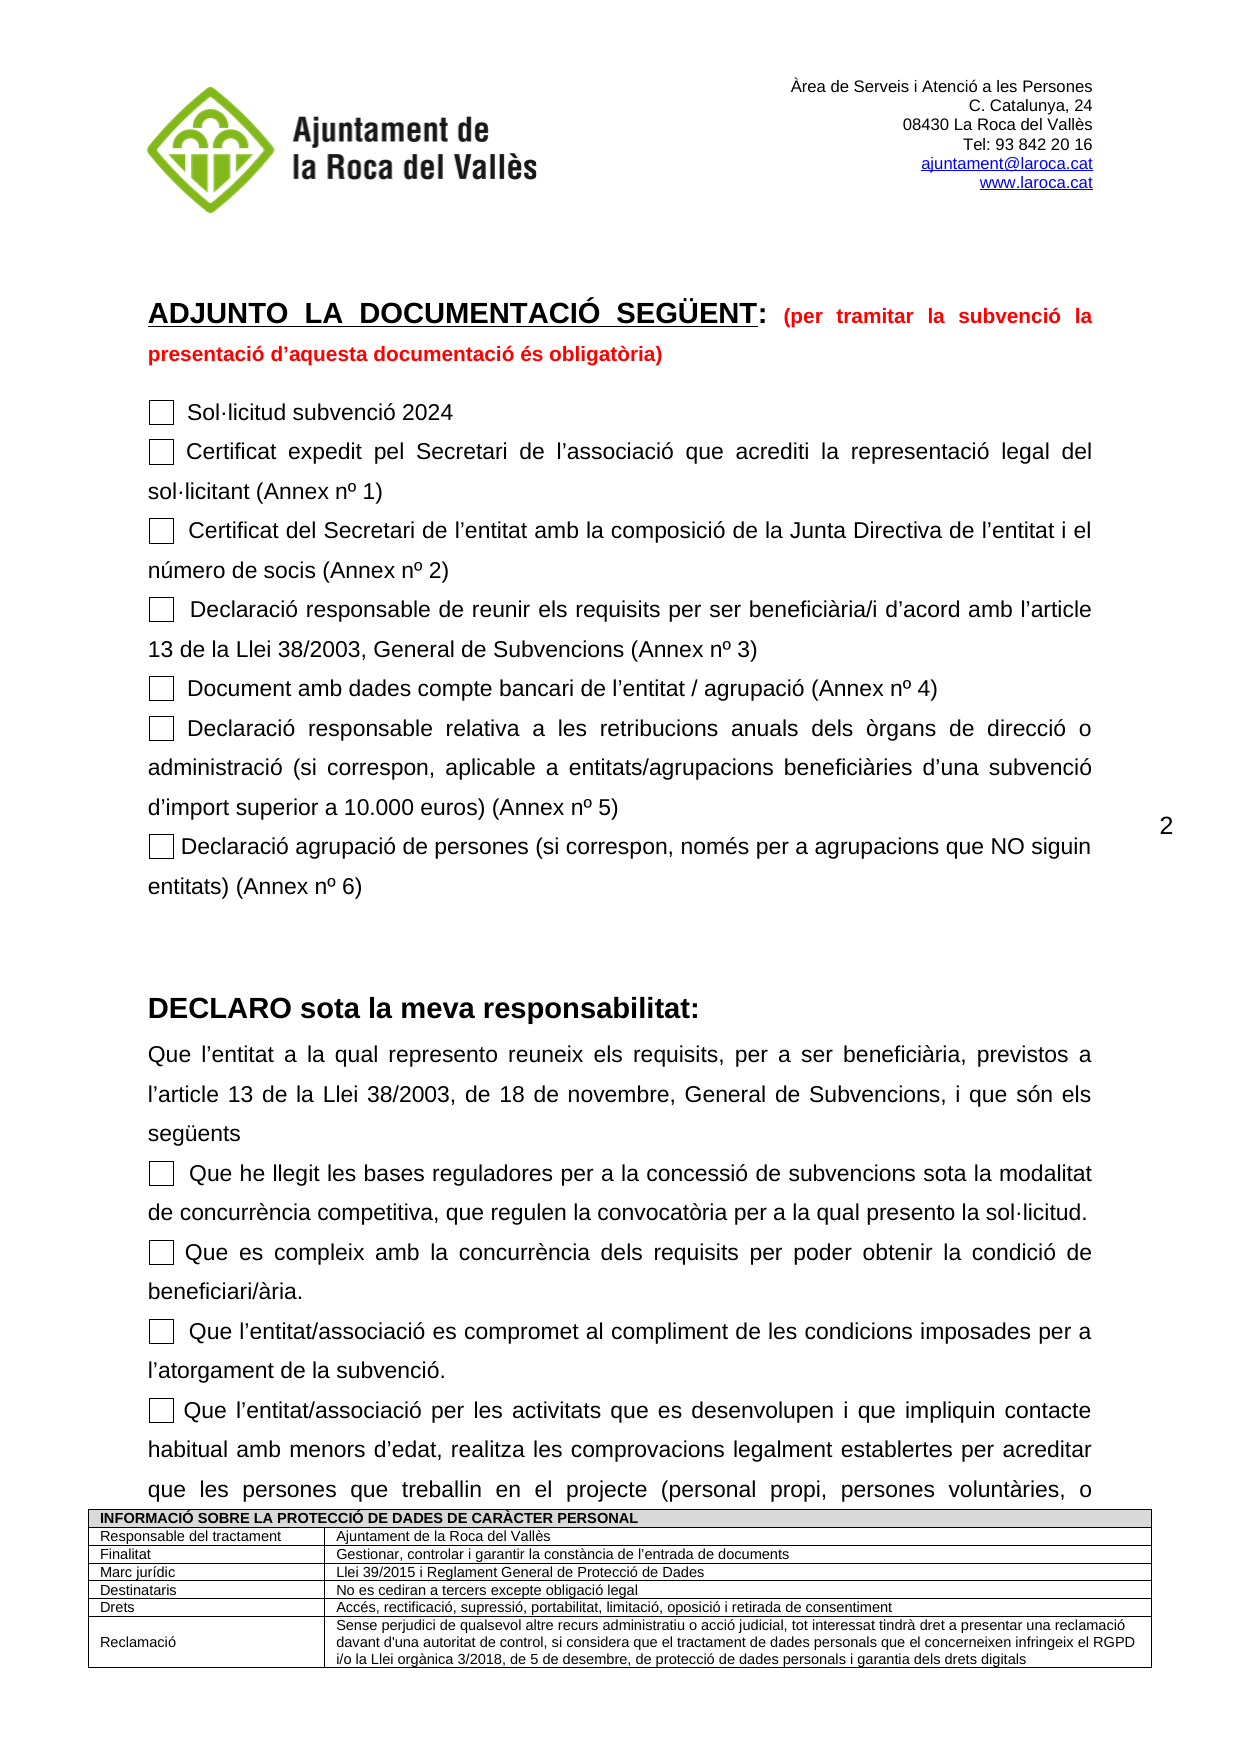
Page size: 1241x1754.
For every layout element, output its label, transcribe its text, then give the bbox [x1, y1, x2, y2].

text DECLARO sota la meva responsabilitat: [148, 991, 1092, 1024]
text Certificat del Secretari de l’entitat amb la composició de la Junta Directiva de l’entitat i el número de socis (Annex nº 2) [148, 517, 1092, 583]
text Que l’entitat a la qual represento reuneix els requisits, per a ser beneficiària, previstos a l’article 13 de la Llei 38/2003, de 18 de novembre, General de Subvencions, i que són els següents [148, 1041, 1092, 1147]
text Certificat expedit pel Secretari de l’associació que acrediti la representació legal del sol·licitant (Annex nº 1) [148, 438, 1092, 504]
text Document amb dades compte bancari de l’entitat / agrupació (Annex nº 4) [148, 675, 1092, 702]
text Declaració responsable relativa a les retribucions anuals dels òrgans de direcció o administració (si correspon, aplicable a entitats/agrupacions beneficiàries d’una subvenció d’import superior a 10.000 euros) (Annex nº 5) [148, 715, 1092, 820]
text Sol·licitud subvenció 2024 [148, 399, 1092, 425]
text ADJUNTO LA DOCUMENTACIÓ SEGÜENT: (per tramitar la subvenció la presentació d’aquesta documentació és obligatòria) [148, 297, 1092, 366]
text Que he llegit les bases reguladores per a la concessió de subvencions sota la modalitat de concurrència competitiva, que regulen la convocatòria per a la qual presento la sol·licitud. [148, 1160, 1092, 1226]
text Declaració agrupació de persones (si correspon, només per a agrupacions que NO siguin entitats) (Annex nº 6) [148, 833, 1092, 899]
text Que es compleix amb la concurrència dels requisits per poder obtenir la condició de beneficiari/ària. [148, 1239, 1092, 1304]
picture [147, 87, 537, 213]
text Declaració responsable de reunir els requisits per ser beneficiària/i d’acord amb l’article 13 de la Llei 38/2003, General de Subvencions (Annex nº 3) [148, 596, 1092, 662]
text Que l’entitat/associació es compromet al compliment de les condicions imposades per a l’atorgament de la subvenció. [148, 1318, 1092, 1383]
